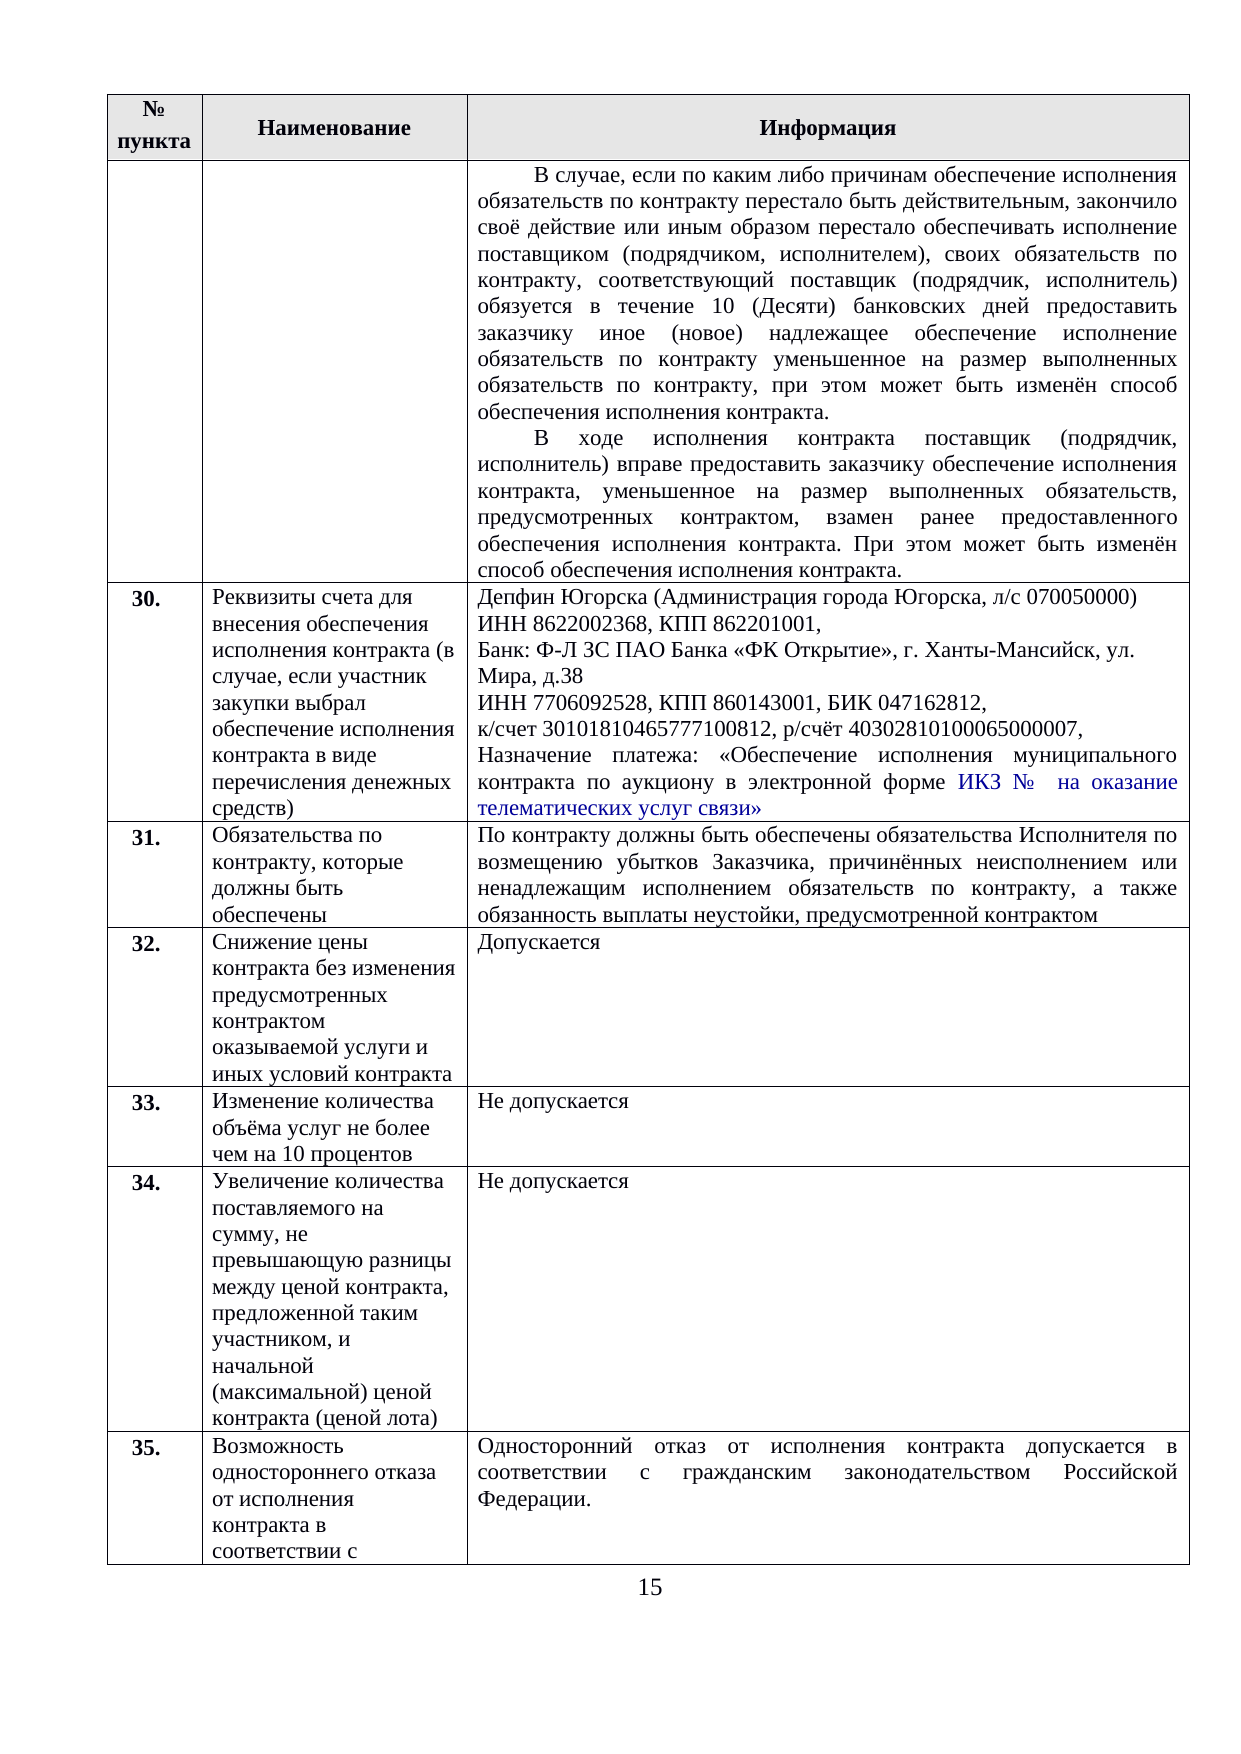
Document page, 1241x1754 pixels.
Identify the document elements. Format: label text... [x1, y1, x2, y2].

table_cell Не допускается [468, 1087, 1189, 1166]
table_header Наименование [203, 95, 467, 159]
table_header № пункта [108, 95, 202, 159]
table_cell [108, 822, 202, 927]
table_cell [108, 1087, 202, 1166]
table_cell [203, 1432, 467, 1564]
table_cell [108, 583, 202, 821]
table_cell Обязательства по контракту, которые должны быть обеспечены [203, 822, 467, 927]
table_cell Не допускается [468, 1167, 1189, 1431]
table_cell [108, 161, 202, 582]
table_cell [468, 1432, 1189, 1564]
table_cell Допускается [468, 928, 1189, 1086]
table_header Информация [468, 95, 1189, 159]
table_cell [203, 161, 467, 582]
table_cell По контракту должны быть обеспечены обязательства Исполнителя по возмещению убытков Заказчика, причинённых неисполнением или ненадлежащим исполнением обязательств по контракту, а также обязанность выплаты неустойки, предусмотренной контрактом [468, 822, 1189, 927]
table_cell Увеличение количества поставляемого на сумму, не превышающую разницы между ценой контракта, предложенной таким участником, и начальной (максимальной) ценой контракта (ценой лота) [203, 1167, 467, 1431]
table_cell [468, 161, 1189, 582]
table_cell [108, 1432, 202, 1564]
table_cell Снижение цены контракта без изменения предусмотренных контрактом оказываемой услуги и иных условий контракта [203, 928, 467, 1086]
table_cell Изменение количества объёма услуг не более чем на 10 процентов [203, 1087, 467, 1166]
table_cell [108, 1167, 202, 1431]
table_cell Реквизиты счета для внесения обеспечения исполнения контракта (в случае, если участник закупки выбрал обеспечение исполнения контракта в виде перечисления денежных средств) [203, 583, 467, 821]
table_cell [108, 928, 202, 1086]
table_cell Депфин Югорска (Администрация города Югорска, л/с 070050000) ИНН 8622002368, КПП 862201001, Банк: Ф-Л ЗС ПАО Банка «ФК Открытие», г. Ханты-Мансийск, ул. Мира, д.38 ИНН 7706092528, КПП 860143001, БИК 047162812, к/счет 30101810465777100812, р/счёт 40302810100065000007, Назначение платежа: «Обеспечение исполнения муниципального контракта по аукциону в электронной форме ИКЗ № на оказание телематических услуг связи» [468, 583, 1189, 821]
